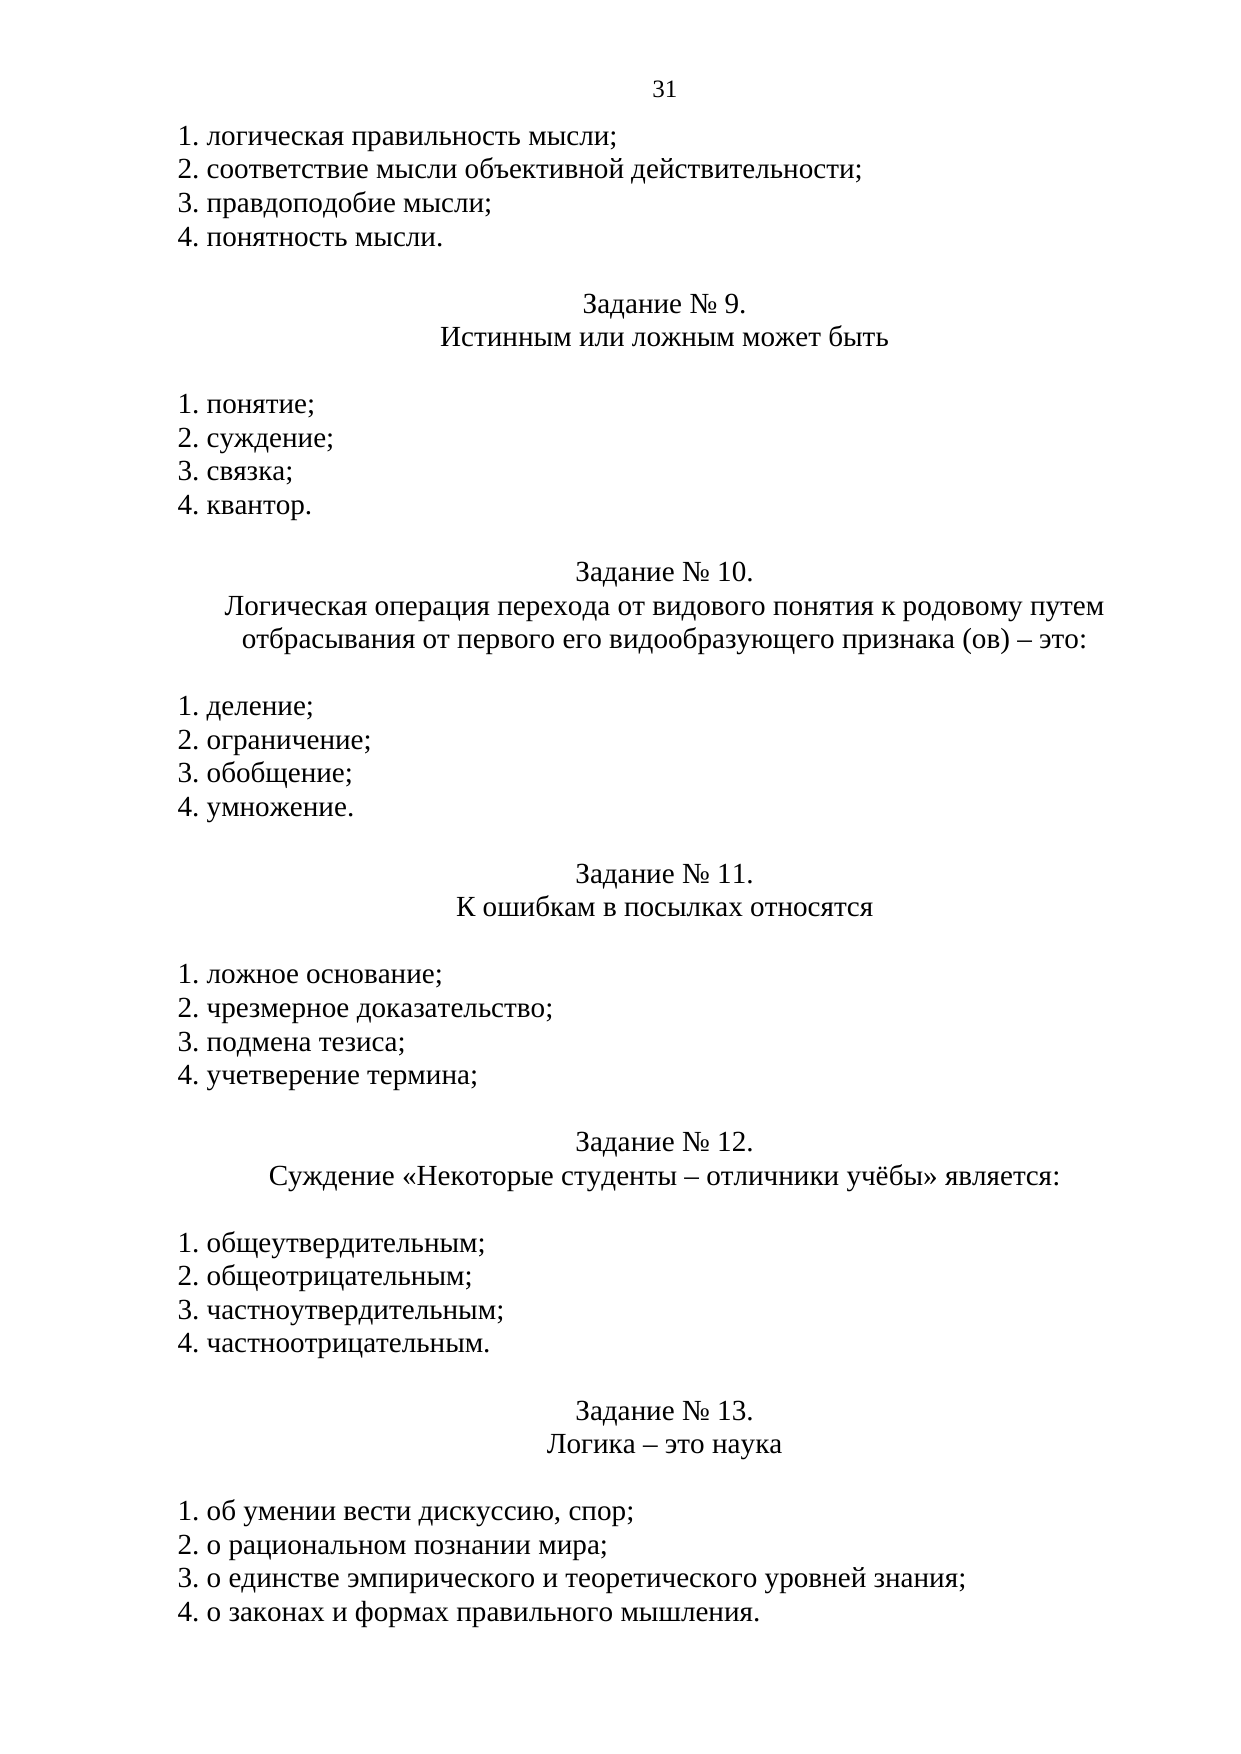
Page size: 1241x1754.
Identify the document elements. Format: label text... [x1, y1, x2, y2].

text Суждение «Некоторые студенты – отличники учёбы» является: [177, 1158, 1152, 1191]
text 1. понятие; [177, 386, 1152, 420]
text 3. связка; [177, 453, 1152, 487]
text 3. правдоподобие мысли; [177, 185, 1152, 219]
text Истинным или ложным может быть [177, 319, 1152, 353]
text К ошибкам в посылках относятся [177, 889, 1152, 923]
text 3. подмена тезиса; [177, 1024, 1152, 1057]
text Логика – это наука [177, 1426, 1152, 1460]
text 4. частноотрицательным. [177, 1326, 1152, 1359]
text 1. деление; [177, 688, 1152, 722]
text 3. о единстве эмпирического и теоретического уровней знания; [177, 1560, 1152, 1594]
text 3. обобщение; [177, 755, 1152, 789]
text 1. логическая правильность мысли; [177, 118, 1152, 152]
text Задание № 9. [177, 286, 1152, 319]
text 2. суждение; [177, 420, 1152, 453]
text 2. о рациональном познании мира; [177, 1527, 1152, 1560]
text 4. о законах и формах правильного мышления. [177, 1594, 1152, 1627]
text 1. ложное основание; [177, 957, 1152, 990]
text 2. общеотрицательным; [177, 1258, 1152, 1292]
text Задание № 11. [177, 856, 1152, 889]
text Задание № 13. [177, 1393, 1152, 1426]
text 4. умножение. [177, 789, 1152, 822]
text 4. квантор. [177, 487, 1152, 521]
text 2. чрезмерное доказательство; [177, 990, 1152, 1024]
text Задание № 12. [177, 1124, 1152, 1158]
text 4. учетверение термина; [177, 1057, 1152, 1091]
text Логическая операция перехода от видового понятия к родовому путем отбрасывания от первого его видообразующего признака (ов) – это: [177, 588, 1152, 655]
text 2. соответствие мысли объективной действительности; [177, 152, 1152, 185]
text 3. частноутвердительным; [177, 1292, 1152, 1326]
text 1. общеутвердительным; [177, 1225, 1152, 1258]
text Задание № 10. [177, 554, 1152, 588]
text 1. об умении вести дискуссию, спор; [177, 1493, 1152, 1527]
text 4. понятность мысли. [177, 219, 1152, 252]
text 2. ограничение; [177, 722, 1152, 755]
